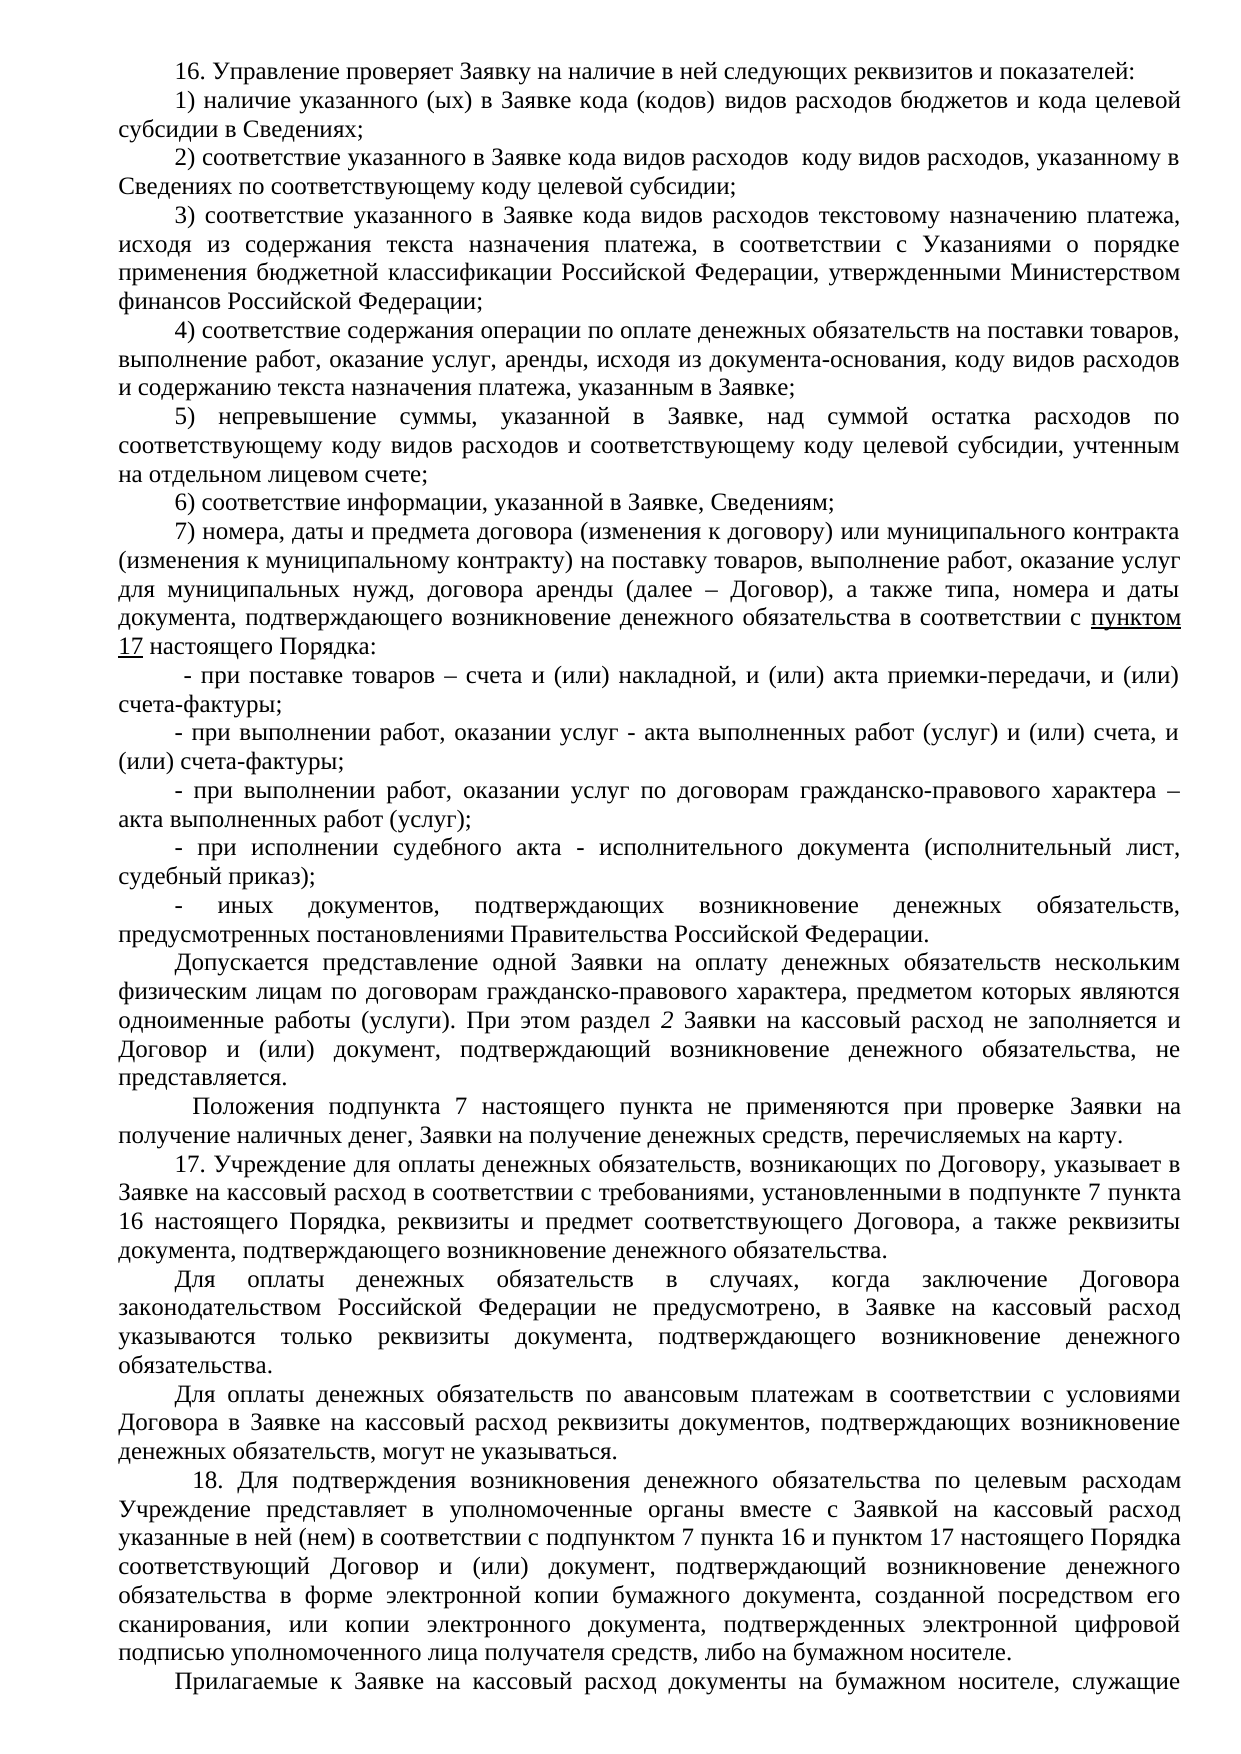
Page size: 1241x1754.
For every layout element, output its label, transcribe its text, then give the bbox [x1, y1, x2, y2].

text Для оплаты денежных обязательств в случаях, когда заключение Договора законодательством Российской Федерации не предусмотрено, в Заявке на кассовый расход указываются только реквизиты документа, подтверждающего возникновение денежного обязательства. [118, 1264, 1181, 1379]
text Для оплаты денежных обязательств по авансовым платежам в соответствии с условиями Договора в Заявке на кассовый расход реквизиты документов, подтверждающих возникновение денежных обязательств, могут не указываться. [118, 1379, 1181, 1465]
text 17. Учреждение для оплаты денежных обязательств, возникающих по Договору, указывает в Заявке на кассовый расход в соответствии с требованиями, установленными в подпункте 7 пункта 16 настоящего Порядка, реквизиты и предмет соответствующего Договора, а также реквизиты документа, подтверждающего возникновение денежного обязательства. [118, 1149, 1181, 1264]
text 16. Управление проверяет Заявку на наличие в ней следующих реквизитов и показателей: [118, 56, 1181, 85]
text Положения подпункта 7 настоящего пункта не применяются при проверке Заявки на получение наличных денег, Заявки на получение денежных средств, перечисляемых на карту. [118, 1091, 1181, 1149]
text - при выполнении работ, оказании услуг по договорам гражданско-правового характера – акта выполненных работ (услуг); [118, 775, 1181, 832]
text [118, 1666, 1181, 1695]
text 5) непревышение суммы, указанной в Заявке, над суммой остатка расходов по соответствующему коду видов расходов и соответствующему коду целевой субсидии, учтенным на отдельном лицевом счете; [118, 401, 1181, 487]
text - при поставке товаров – счета и (или) накладной, и (или) акта приемки-передачи, и (или) счета-фактуры; [118, 660, 1181, 717]
text - иных документов, подтверждающих возникновение денежных обязательств, предусмотренных постановлениями Правительства Российской Федерации. [118, 890, 1181, 947]
text - при выполнении работ, оказании услуг - акта выполненных работ (услуг) и (или) счета, и (или) счета-фактуры; [118, 717, 1181, 775]
text Допускается представление одной Заявки на оплату денежных обязательств нескольким физическим лицам по договорам гражданско-правового характера, предметом которых являются одноименные работы (услуги). При этом раздел 2 Заявки на кассовый расход не заполняется и Договор и (или) документ, подтверждающий возникновение денежного обязательства, не представляется. [118, 947, 1181, 1091]
text 4) соответствие содержания операции по оплате денежных обязательств на поставки товаров, выполнение работ, оказание услуг, аренды, исходя из документа-основания, коду видов расходов и содержанию текста назначения платежа, указанным в Заявке; [118, 315, 1181, 401]
text 7) номера, даты и предмета договора (изменения к договору) или муниципального контракта (изменения к муниципальному контракту) на поставку товаров, выполнение работ, оказание услуг для муниципальных нужд, договора аренды (далее – Договор), а также типа, номера и даты документа, подтверждающего возникновение денежного обязательства в соответствии с пунктом 17 настоящего Порядка: [118, 516, 1181, 660]
text 3) соответствие указанного в Заявке кода видов расходов текстовому назначению платежа, исходя из содержания текста назначения платежа, в соответствии с Указаниями о порядке применения бюджетной классификации Российской Федерации, утвержденными Министерством финансов Российской Федерации; [118, 200, 1181, 315]
text 18. Для подтверждения возникновения денежного обязательства по целевым расходам Учреждение представляет в уполномоченные органы вместе с Заявкой на кассовый расход указанные в ней (нем) в соответствии с подпунктом 7 пункта 16 и пунктом 17 настоящего Порядка соответствующий Договор и (или) документ, подтверждающий возникновение денежного обязательства в форме электронной копии бумажного документа, созданной посредством его сканирования, или копии электронного документа, подтвержденных электронной цифровой подписью уполномоченного лица получателя средств, либо на бумажном носителе. [118, 1465, 1181, 1666]
text 6) соответствие информации, указанной в Заявке, Сведениям; [118, 487, 1181, 516]
text 1) наличие указанного (ых) в Заявке кода (кодов) видов расходов бюджетов и кода целевой субсидии в Сведениях; [118, 85, 1181, 142]
text - при исполнении судебного акта - исполнительного документа (исполнительный лист, судебный приказ); [118, 832, 1181, 890]
text 2) соответствие указанного в Заявке кода видов расходов коду видов расходов, указанному в Сведениях по соответствующему коду целевой субсидии; [118, 142, 1181, 200]
